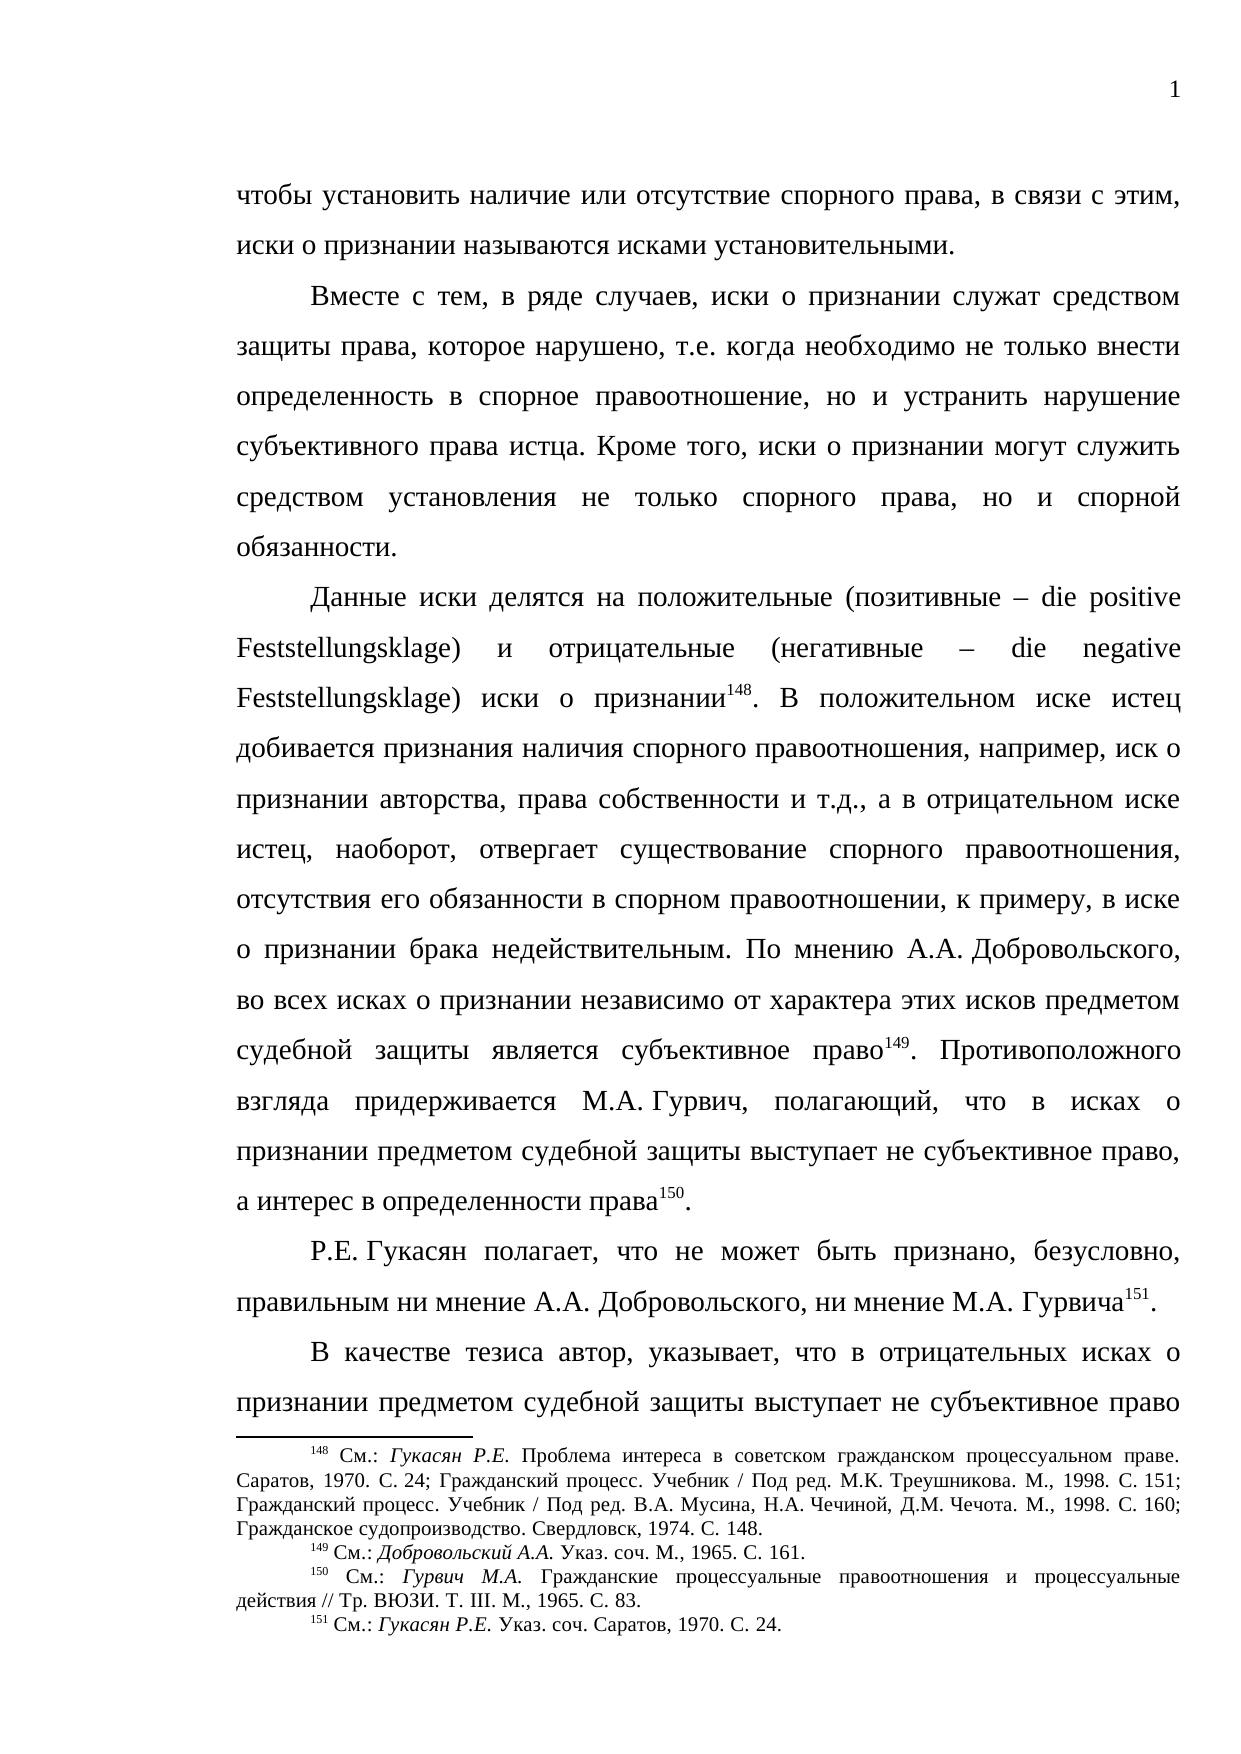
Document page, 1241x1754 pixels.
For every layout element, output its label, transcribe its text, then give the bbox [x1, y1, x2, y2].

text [236, 177, 1181, 261]
text Р.Е. Гукасян полагает, что не может быть признано, безусловно, правильным ни мнение А.А. Добровольского, ни мнение М.А. Гурвича. [236, 1234, 1181, 1318]
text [236, 1334, 1181, 1418]
text Вместе с тем, в ряде случаев, иски о признании служат средством защиты права, которое нарушено, т.е. когда необходимо не только внести определенность в спорное правоотношение, но и устранить нарушение субъективного права истца. Кроме того, иски о признании могут служить средством установления не только спорного права, но и спорной обязанности. [236, 278, 1181, 563]
text Данные иски делятся на положительные (позитивные – die positive Feststellungsklage) и отрицательные (негативные – die negative Feststellungsklage) иски о признании. В положительном иске истец добивается признания наличия спорного правоотношения, например, иск о признании авторства, права собственности и т.д., а в отрицательном иске истец, наоборот, отвергает существование спорного правоотношения, отсутствия его обязанности в спорном правоотношении, к примеру, в иске о признании брака недействительным. По мнению А.А. Добровольского, во всех исках о признании независимо от характера этих исков предметом судебной защиты является субъективное право. Противоположного взгляда придерживается М.А. Гурвич, полагающий, что в исках о признании предметом судебной защиты выступает не субъективное право, а интерес в определенности права. [236, 580, 1181, 1217]
